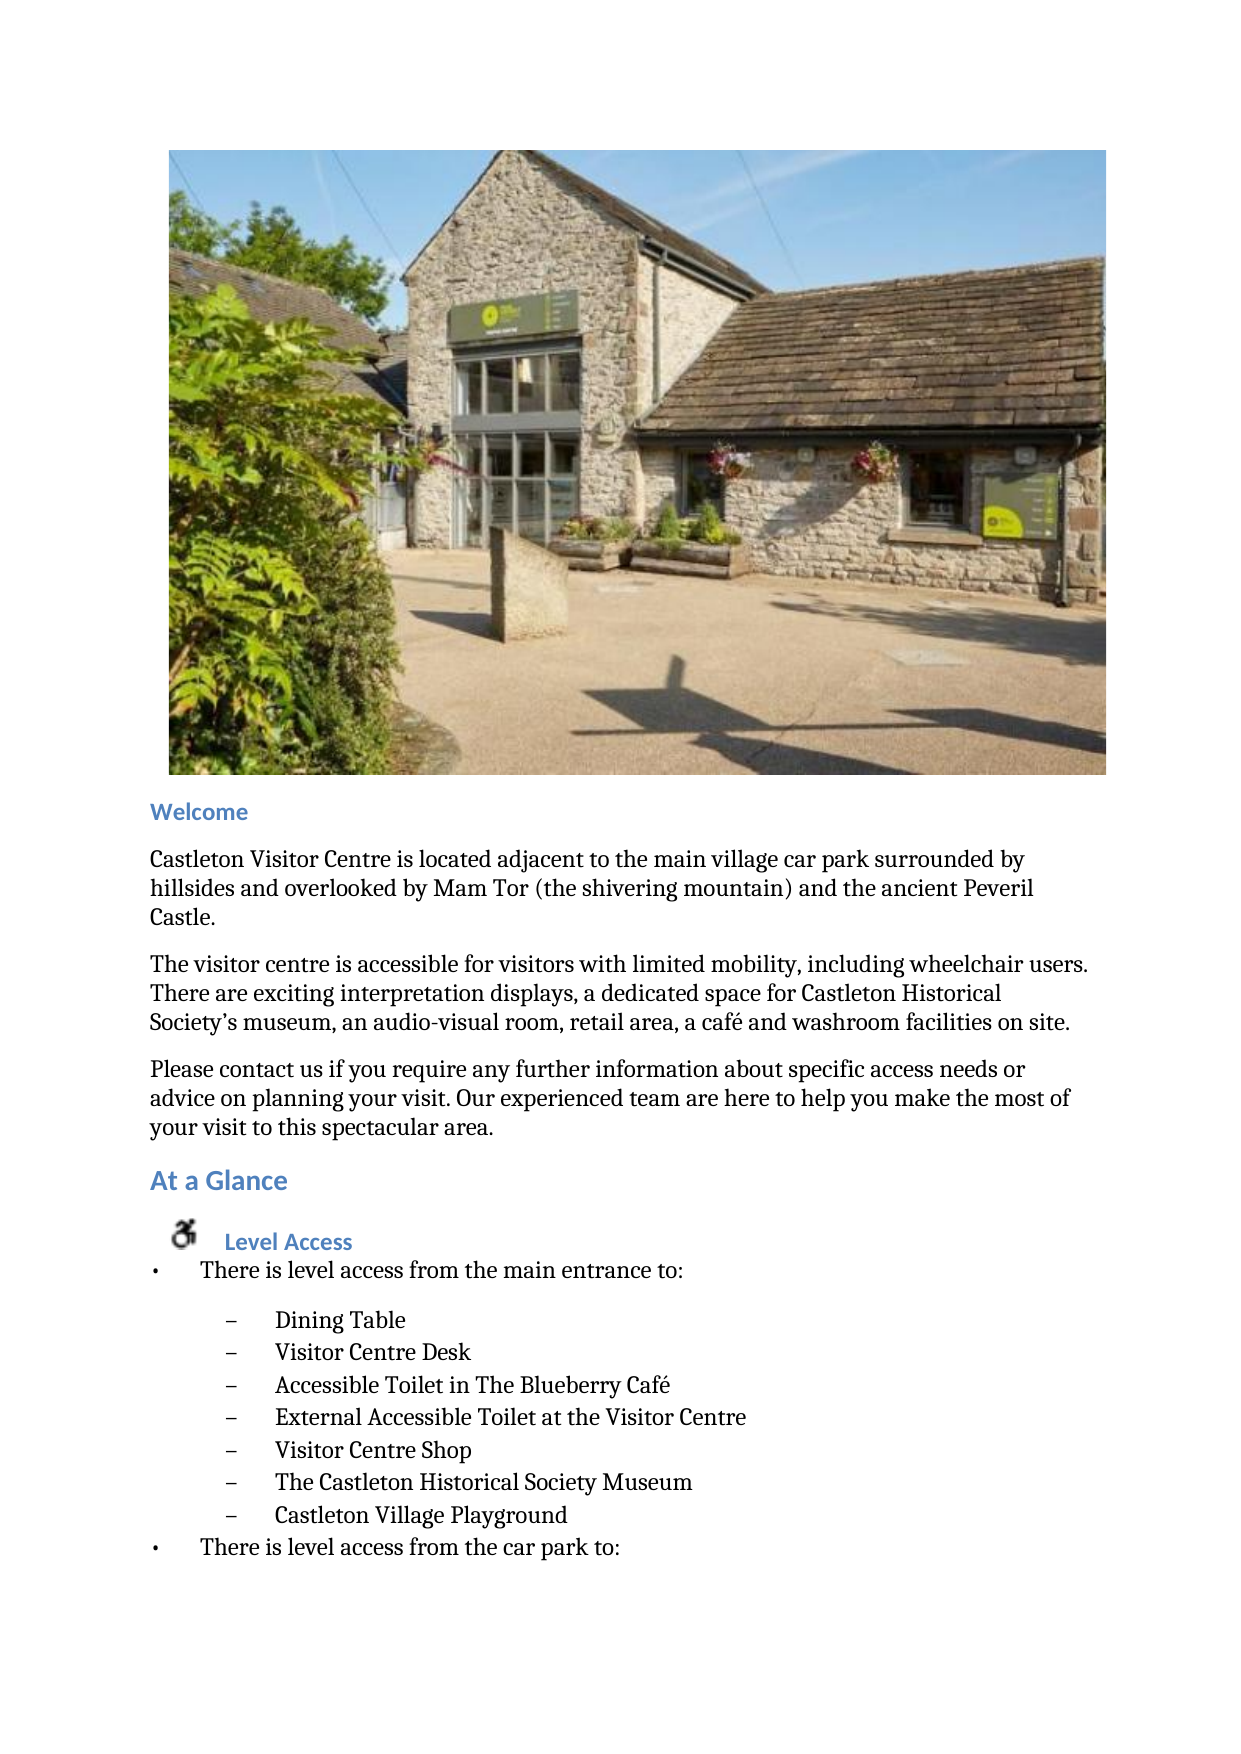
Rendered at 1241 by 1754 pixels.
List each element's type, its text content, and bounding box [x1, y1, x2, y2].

list There is level access from the main entrance to: [150, 1256, 1090, 1285]
list There is level access from the car park to: [150, 1533, 1090, 1562]
list Dining Table [225, 1306, 1090, 1334]
list External Accessible Toilet at the Visitor Centre [225, 1403, 1090, 1432]
text The visitor centre is accessible for visitors with limited mobility, including wheelchair users. There are exciting interpretation displays, a dedicated space for Castleton Historical Society’s museum, an audio-visual room, retail area, a café and washroom facilities on site. [150, 950, 1090, 1036]
subtitle Welcome [150, 796, 1090, 826]
list Accessible Toilet in The Blueberry Café [225, 1371, 1090, 1399]
list Visitor Centre Shop [225, 1436, 1090, 1464]
picture [168, 150, 1107, 775]
list Visitor Centre Desk [225, 1338, 1090, 1367]
list The Castleton Historical Society Museum [225, 1468, 1090, 1497]
text Please contact us if you require any further information about specific access needs or advice on planning your visit. Our experienced team are here to help you make the most of your visit to this spectacular area. [150, 1055, 1090, 1141]
subtitle Level Access [150, 1219, 1090, 1256]
list Castleton Village Playground [225, 1501, 1090, 1529]
subtitle At a Glance [150, 1162, 1090, 1198]
picture [168, 1218, 200, 1250]
text Castleton Visitor Centre is located adjacent to the main village car park surrounded by hillsides and overlooked by Mam Tor (the shivering mountain) and the ancient Peveril Castle. [150, 845, 1090, 931]
